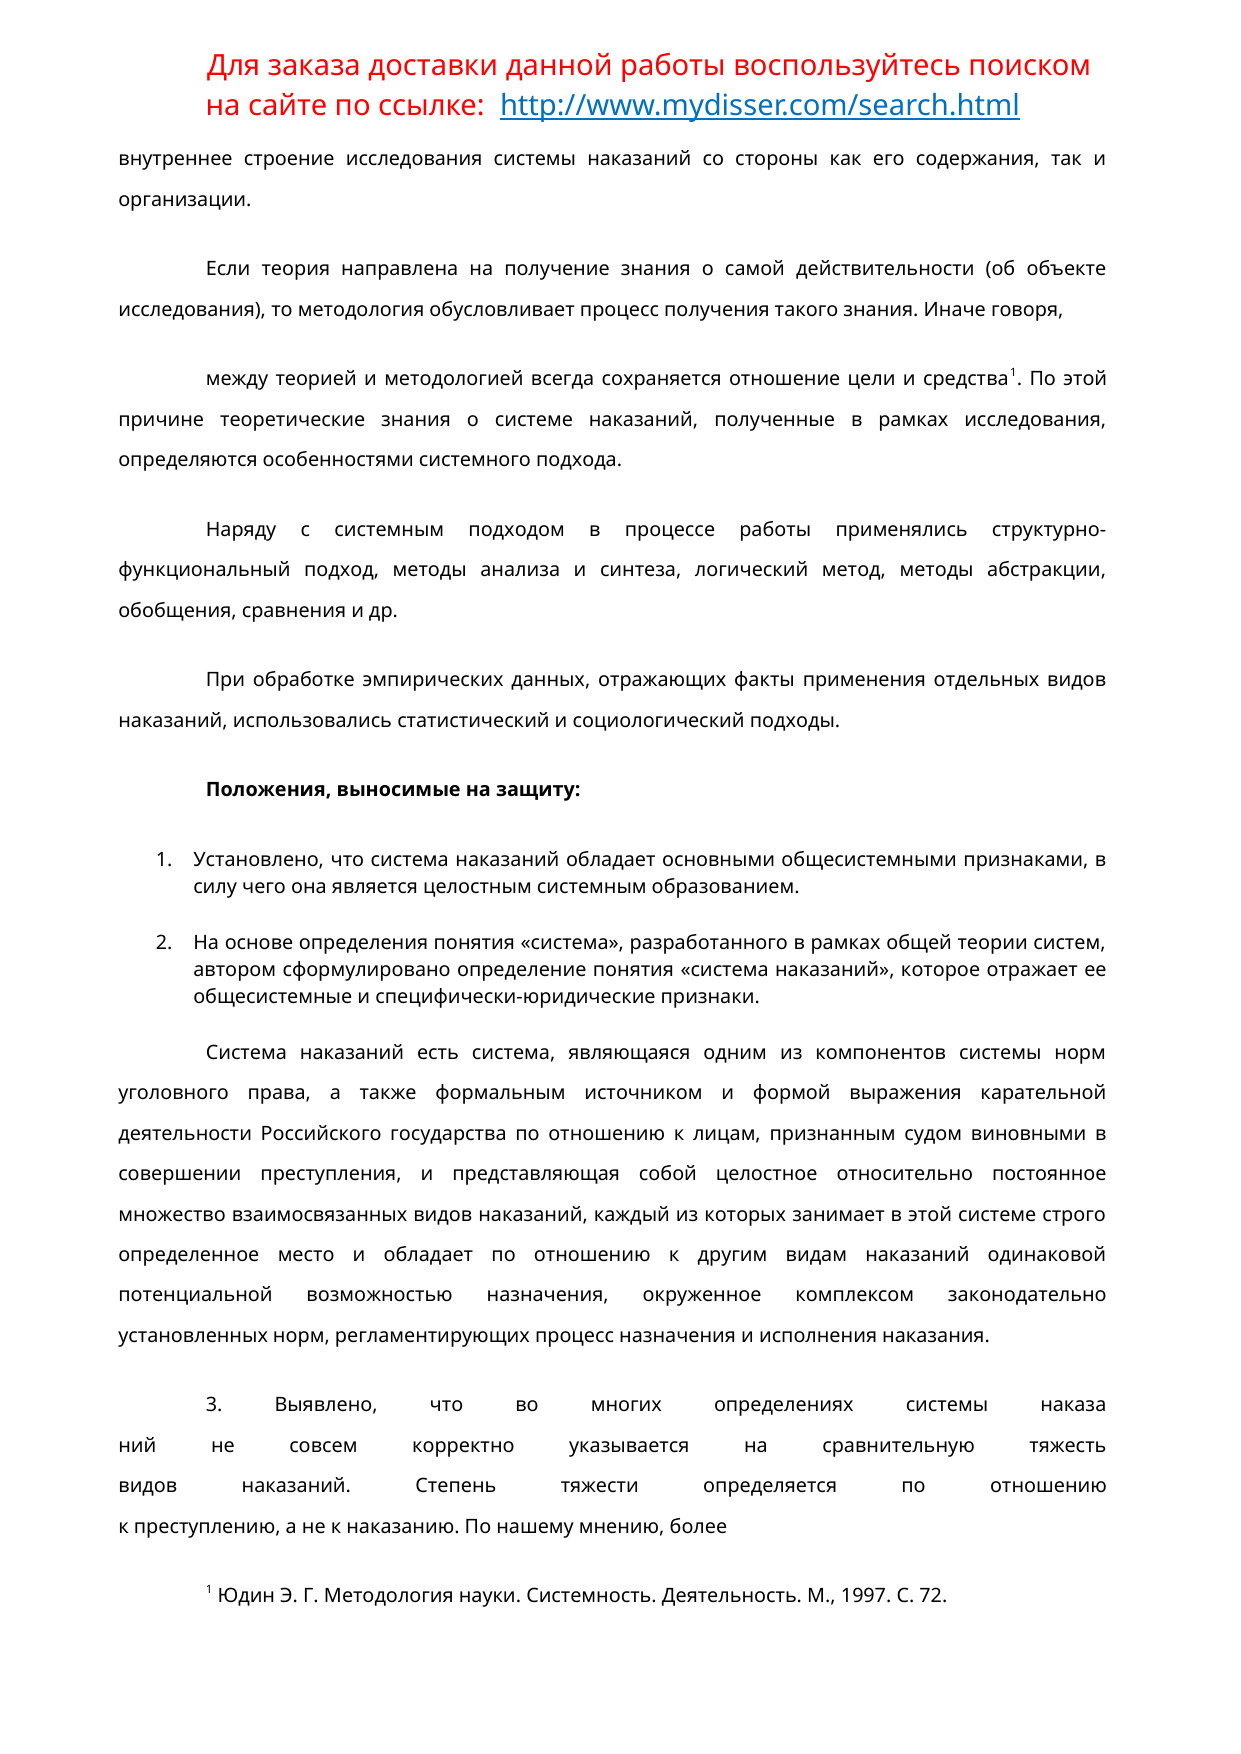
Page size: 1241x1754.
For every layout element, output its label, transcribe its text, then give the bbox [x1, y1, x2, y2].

text между теорией и методологией всегда сохраняется отношение цели и средства1. По этой причине теоретические знания о системе наказаний, полученные в рамках исследования, определяются особенностями системного подхода. [118, 364, 1107, 472]
text При обработке эмпирических данных, отражающих факты применения отдельных видов наказаний, использовались статистический и социологический подходы. [118, 665, 1107, 733]
text Наряду с системным подходом в процессе работы применялись структурно-функциональный подход, методы анализа и синтеза, логический метод, методы абстракции, обобщения, сравнения и др. [118, 515, 1107, 623]
list Установлено, что система наказаний обладает основными общесистемными признаками, в силу чего она является целостным системным образованием. [156, 845, 1107, 899]
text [118, 144, 1107, 212]
text Если теория направлена на получение знания о самой действительности (об объекте исследования), то методология обусловливает процесс получения такого знания. Иначе говоря, [118, 254, 1107, 322]
list На основе определения понятия «система», разработанного в рамках общей теории систем, автором сформулировано определение понятия «система наказаний», которое отражает ее общесистемные и специфически-юридические признаки. [156, 928, 1107, 1009]
text 1 Юдин Э. Г. Методология науки. Системность. Деятельность. М., 1997. С. 72. [118, 1582, 1107, 1608]
text Положения, выносимые на защиту: [118, 775, 1107, 802]
text 3. Выявлено, что во многих определениях системы наказа ний не совсем корректно указывается на сравнительную тяжесть видов наказаний. Степень тяжести определяется по отношению к преступлению, а не к наказанию. По нашему мнению, более [118, 1391, 1107, 1539]
text Система наказаний есть система, являющаяся одним из компонентов системы норм уголовного права, а также формальным источником и формой выражения карательной деятельности Российского государства по отношению к лицам, признанным судом виновными в совершении преступления, и представляющая собой целостное относительно постоянное множество взаимосвязанных видов наказаний, каждый из которых занимает в этой системе строго определенное место и обладает по отношению к другим видам наказаний одинаковой потенциальной возможностью назначения, окруженное комплексом законодательно установленных норм, регламентирующих процесс назначения и исполнения наказания. [118, 1038, 1107, 1348]
